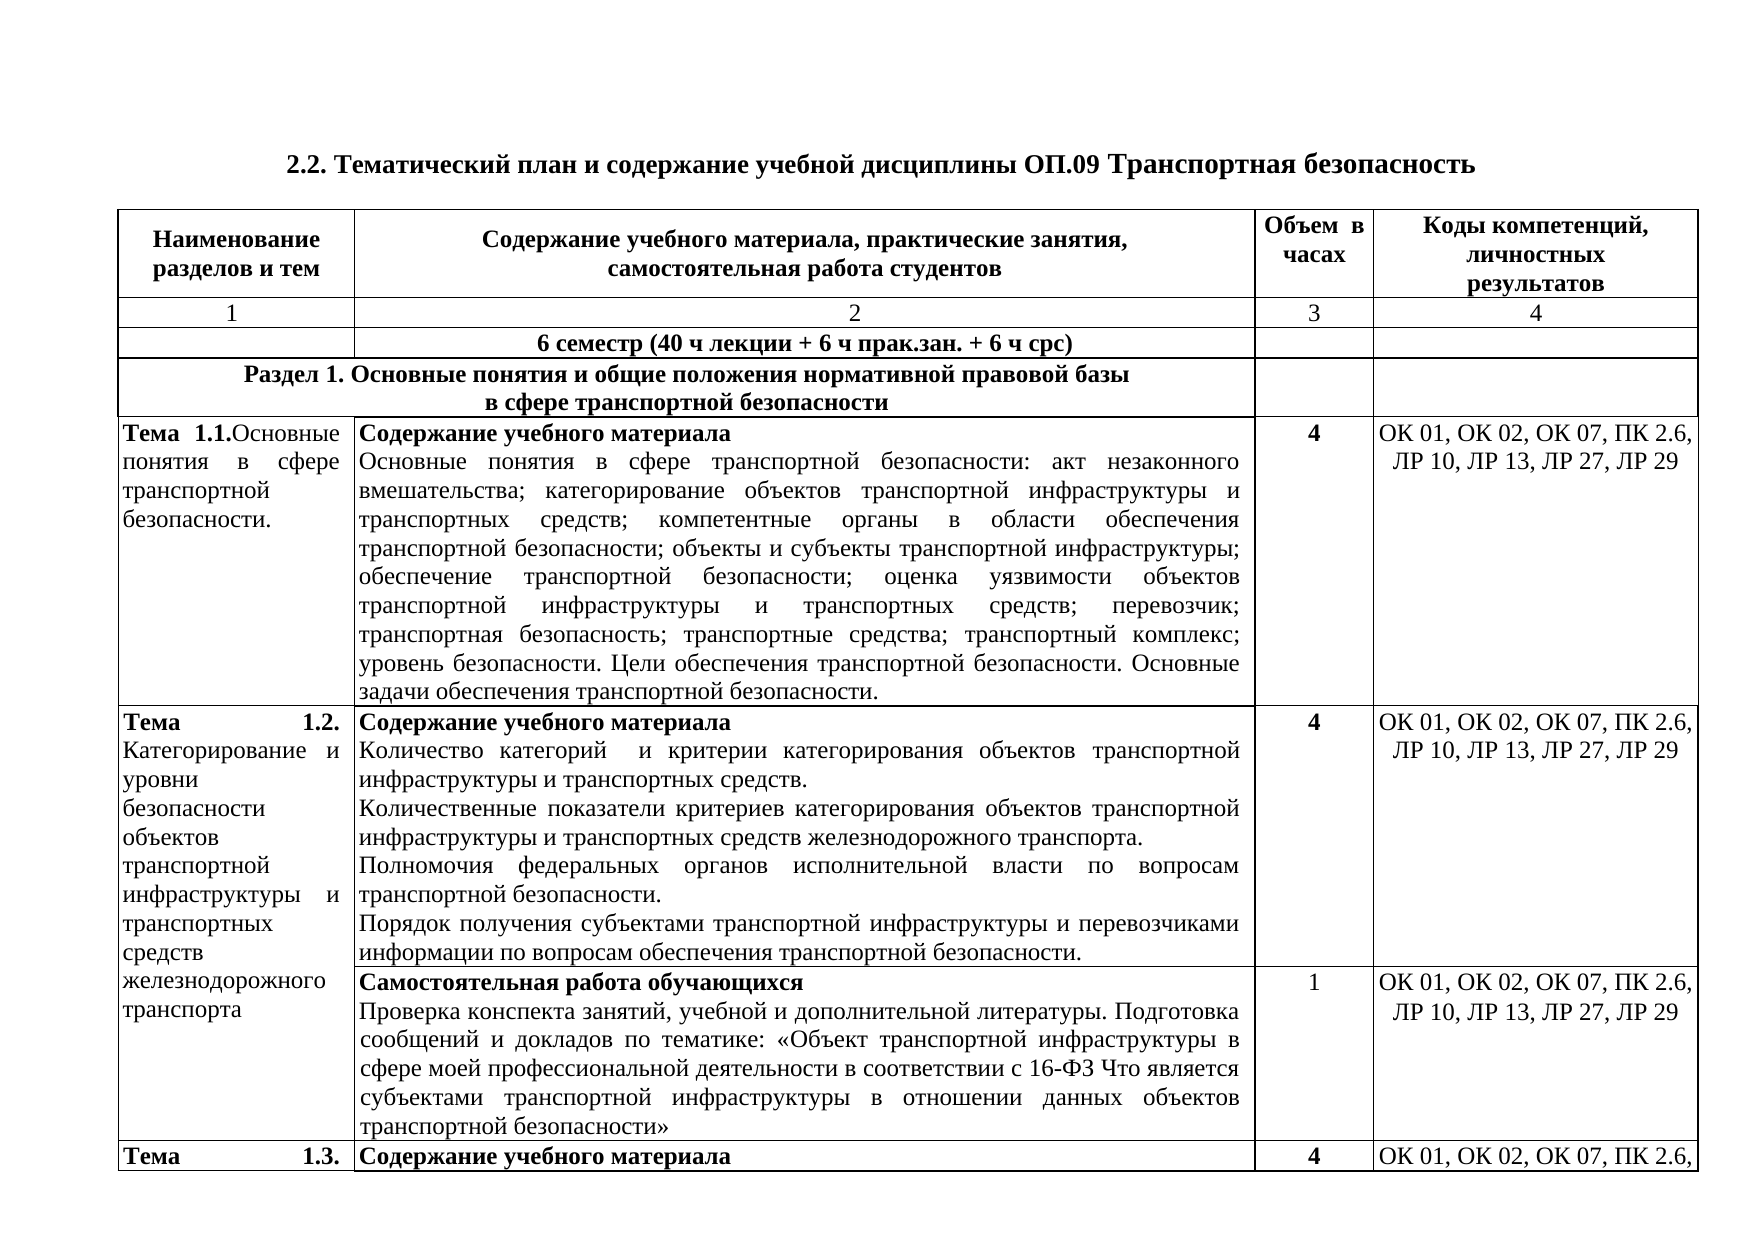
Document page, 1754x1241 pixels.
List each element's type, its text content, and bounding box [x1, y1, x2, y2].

table_header Содержание учебного материала, практические занятия, самостоятельная работа студентов [355, 210, 1254, 296]
table_cell 1 [1256, 967, 1373, 1139]
table_cell Самостоятельная работа обучающихся Проверка конспекта занятий, учебной и дополнительной литературы. Подготовка сообщений и докладов по тематике: «Объект транспортной инфраструктуры в сфере моей профессиональной деятельности в соответствии с 16-ФЗ Что является субъектами транспортной инфраструктуры в отношении данных объектов транспортной безопасности» [355, 967, 1254, 1139]
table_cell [119, 1141, 354, 1170]
table_cell 4 [1256, 706, 1373, 966]
table_cell 4 [1256, 1141, 1373, 1170]
table_cell Содержание учебного материала Основные понятия в сфере транспортной безопасности: акт незаконного вмешательства; категорирование объектов транспортной инфраструктуры и транспортных средств; компетентные органы в области обеспечения транспортной безопасности; объекты и субъекты транспортной инфраструктуры; обеспечение транспортной безопасности; оценка уязвимости объектов транспортной инфраструктуры и транспортных средств; перевозчик; транспортная безопасность; транспортные средства; транспортный комплекс; уровень безопасности. Цели обеспечения транспортной безопасности. Основные задачи обеспечения транспортной безопасности. [355, 418, 1254, 705]
table_cell 4 [1256, 417, 1373, 705]
table_cell 2 [355, 298, 1254, 327]
table_cell Содержание учебного материала Количество категорий и критерии категорирования объектов транспортной инфраструктуры и транспортных средств. Количественные показатели критериев категорирования объектов транспортной инфраструктуры и транспортных средств железнодорожного транспорта. Полномочия федеральных органов исполнительной власти по вопросам транспортной безопасности. Порядок получения субъектами транспортной инфраструктуры и перевозчиками информации по вопросам обеспечения транспортной безопасности. [355, 707, 1254, 966]
table_cell 6 семестр (40 ч лекции + 6 ч прак.зан. + 6 ч срс) [355, 328, 1254, 357]
table_cell Тема 1.2. Категорирование и уровни безопасности объектов транспортной инфраструктуры и транспортных средств железнодорожного транспорта [119, 706, 354, 1139]
table_cell [119, 328, 354, 357]
table_cell 3 [1256, 298, 1373, 327]
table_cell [1374, 1141, 1697, 1170]
table_cell [1374, 328, 1697, 357]
table_header Наименование разделов и тем [119, 210, 354, 296]
table_cell [1256, 328, 1373, 357]
text 2.2. Тематический план и содержание учебной дисциплины ОП.09 Транспортная безопасность [126, 147, 1636, 181]
table_cell ОК 01, ОК 02, ОК 07, ПК 2.6, ЛР 10, ЛР 13, ЛР 27, ЛР 29 [1374, 706, 1697, 966]
table_cell ОК 01, ОК 02, ОК 07, ПК 2.6, ЛР 10, ЛР 13, ЛР 27, ЛР 29 [1374, 417, 1698, 705]
table_cell 4 [1374, 298, 1697, 327]
table_header Коды компетенций, личностных результатов [1374, 210, 1697, 296]
table_cell [1374, 359, 1697, 416]
table_cell 1 [119, 298, 354, 327]
table_cell Раздел 1. Основные понятия и общие положения нормативной правовой базы в сфере транспортной безопасности [119, 359, 1254, 416]
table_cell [355, 1141, 1254, 1170]
table_header Объем в часах [1256, 210, 1373, 296]
table_cell Тема 1.1.Основные понятия в сфере транспортной безопасности. [119, 417, 354, 705]
table_cell ОК 01, ОК 02, ОК 07, ПК 2.6, ЛР 10, ЛР 13, ЛР 27, ЛР 29 [1374, 967, 1697, 1139]
table_cell [1256, 359, 1373, 416]
